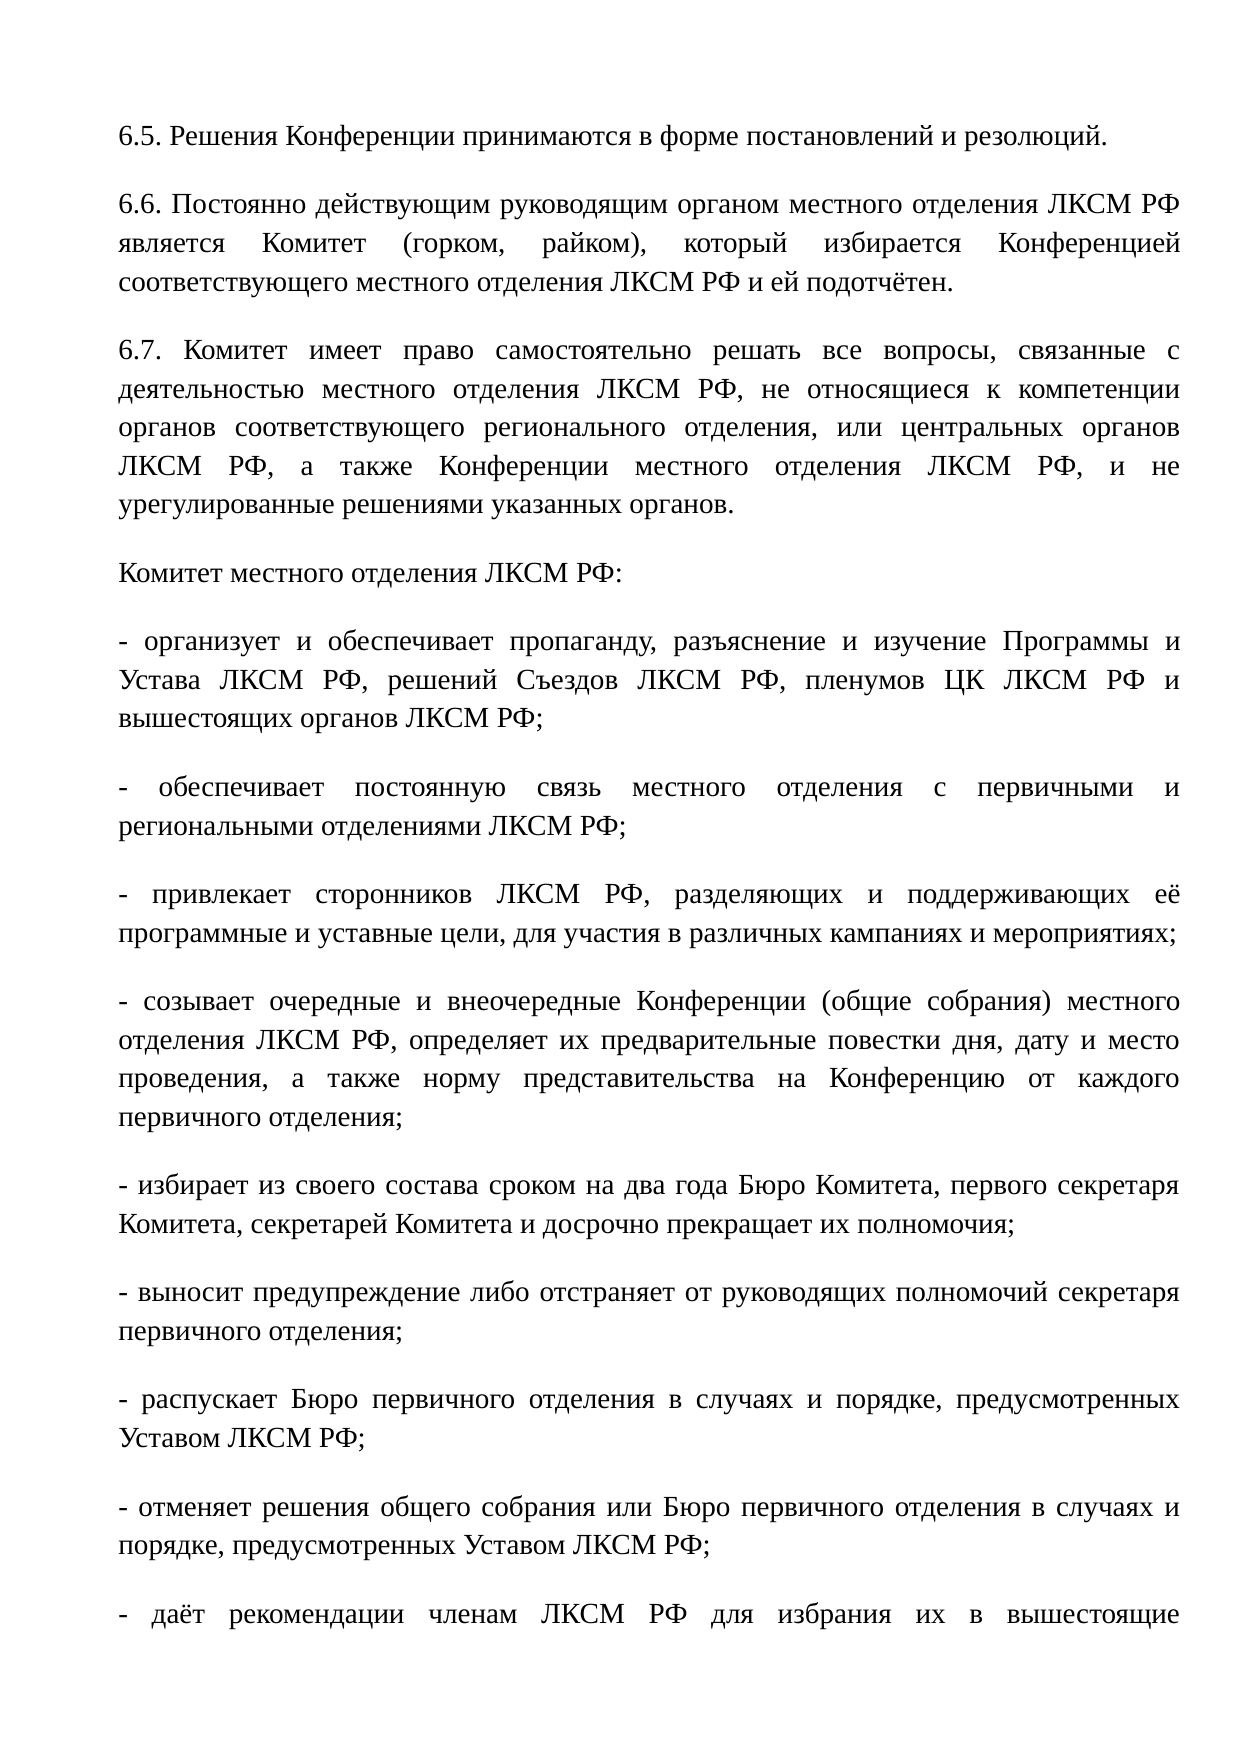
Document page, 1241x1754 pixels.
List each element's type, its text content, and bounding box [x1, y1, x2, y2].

text - организует и обеспечивает пропаганду, разъяснение и изучение Программы и Устава ЛКСМ РФ, решений Съездов ЛКСМ РФ, пленумов ЦК ЛКСМ РФ и вышестоящих органов ЛКСМ РФ; [118, 623, 1181, 734]
text - распускает Бюро первичного отделения в случаях и порядке, предусмотренных Уставом ЛКСМ РФ; [118, 1382, 1181, 1454]
text Комитет местного отделения ЛКСМ РФ: [118, 555, 1181, 588]
text - обеспечивает постоянную связь местного отделения с первичными и региональными отделениями ЛКСМ РФ; [118, 769, 1181, 841]
text - избирает из своего состава сроком на два года Бюро Комитета, первого секретаря Комитета, секретарей Комитета и досрочно прекращает их полномочия; [118, 1167, 1181, 1239]
text - выносит предупреждение либо отстраняет от руководящих полномочий секретаря первичного отделения; [118, 1274, 1181, 1347]
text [118, 1596, 1181, 1629]
text - привлекает сторонников ЛКСМ РФ, разделяющих и поддерживающих её программные и уставные цели, для участия в различных кампаниях и мероприятиях; [118, 876, 1181, 948]
text - созывает очередные и внеочередные Конференции (общие собрания) местного отделения ЛКСМ РФ, определяет их предварительные повестки дня, дату и место проведения, а также норму представительства на Конференцию от каждого первичного отделения; [118, 983, 1181, 1132]
text 6.6. Постоянно действующим руководящим органом местного отделения ЛКСМ РФ является Комитет (горком, райком), который избирается Конференцией соответствующего местного отделения ЛКСМ РФ и ей подотчётен. [118, 187, 1181, 297]
text 6.5. Решения Конференции принимаются в форме постановлений и резолюций. [118, 118, 1181, 152]
text - отменяет решения общего собрания или Бюро первичного отделения в случаях и порядке, предусмотренных Уставом ЛКСМ РФ; [118, 1489, 1181, 1561]
text 6.7. Комитет имеет право самостоятельно решать все вопросы, связанные с деятельностью местного отделения ЛКСМ РФ, не относящиеся к компетенции органов соответствующего регионального отделения, или центральных органов ЛКСМ РФ, а также Конференции местного отделения ЛКСМ РФ, и не урегулированные решениями указанных органов. [118, 332, 1181, 520]
